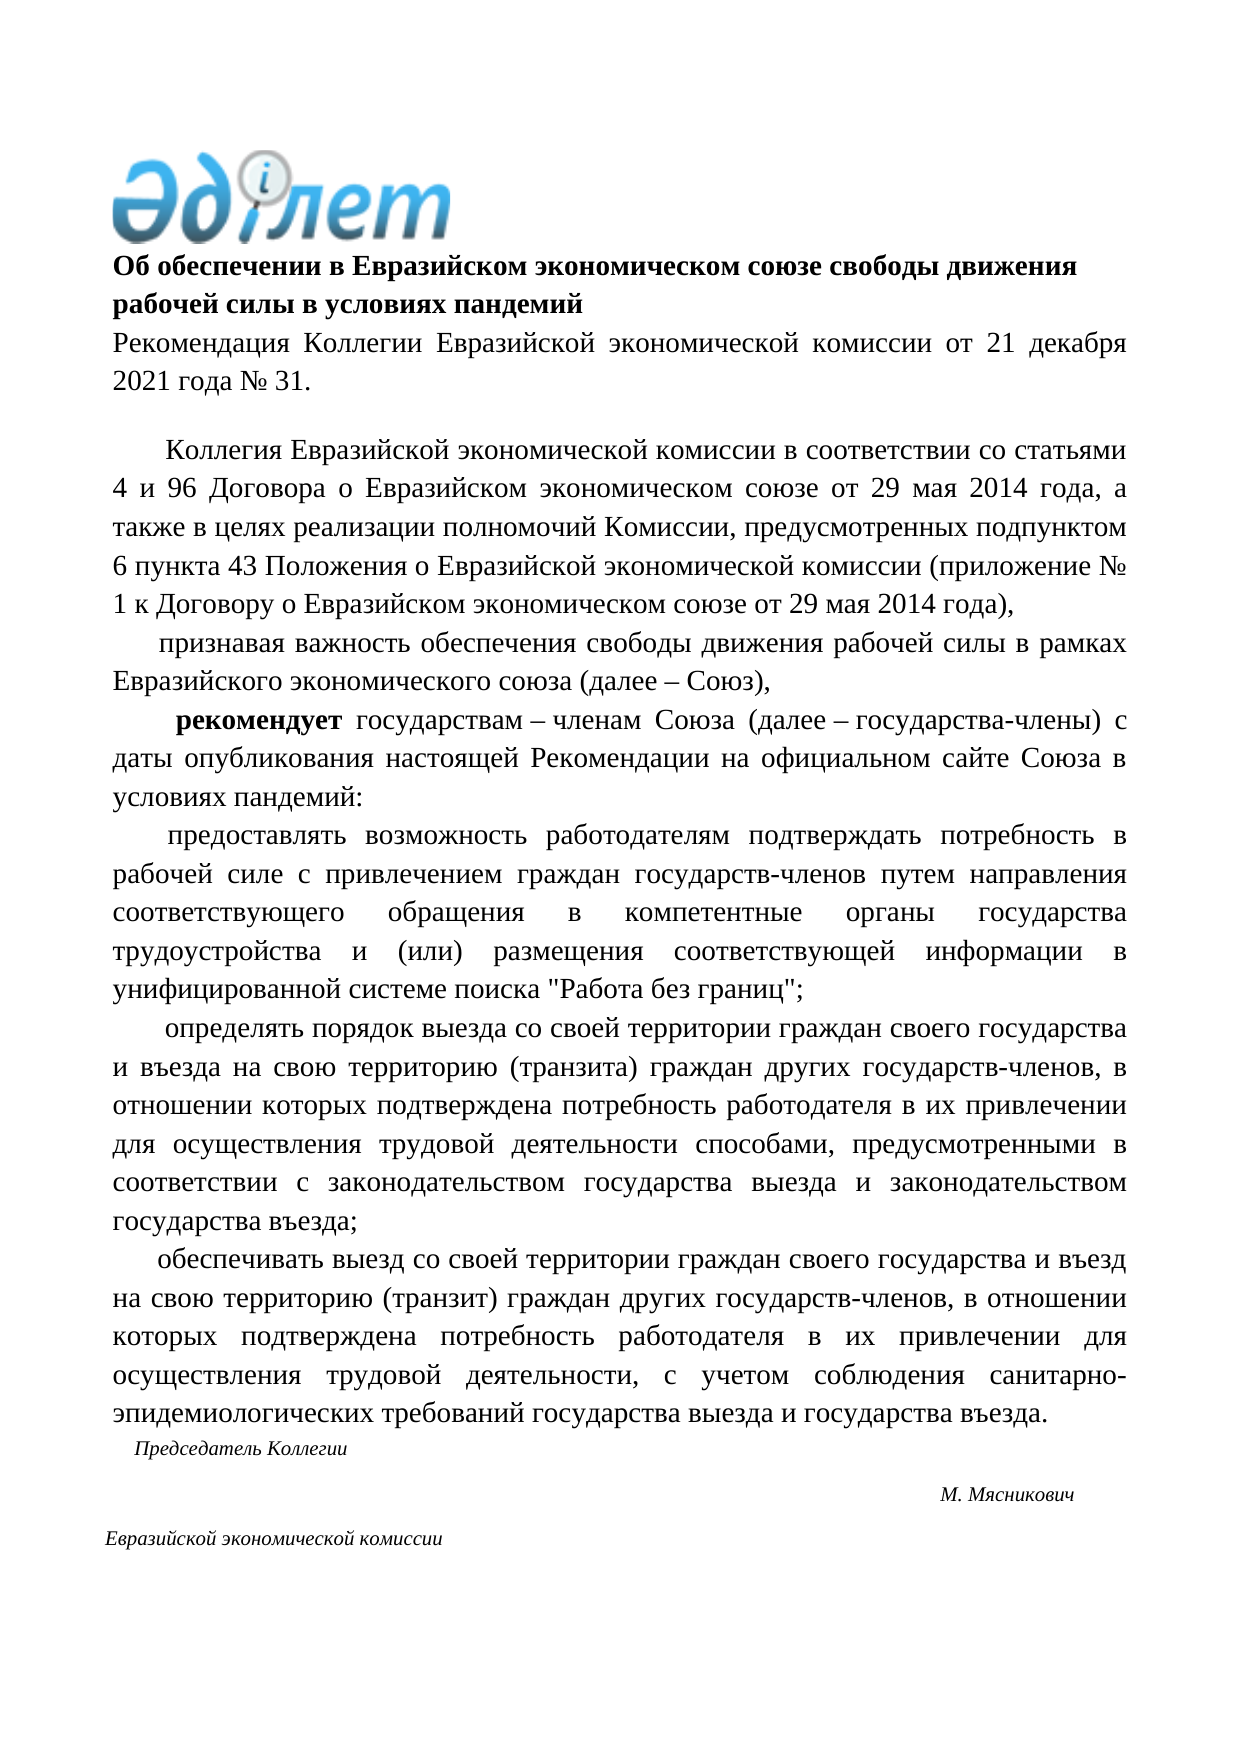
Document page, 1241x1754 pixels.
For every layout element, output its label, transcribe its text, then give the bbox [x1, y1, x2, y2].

text обеспечивать выезд со своей территории граждан своего государства и въезд на свою территорию (транзит) граждан других государств-членов, в отношении которых подтверждена потребность работодателя в их привлечении для осуществления трудовой деятельности, с учетом соблюдения санитарно-эпидемиологических требований государства выезда и государства въезда. [112, 1241, 1128, 1429]
text Рекомендация Коллегии Евразийской экономической комиссии от 21 декабря 2021 года № 31. [112, 325, 1128, 397]
table_header Председатель Коллегии Евразийской экономической комиссии [101, 1434, 939, 1557]
picture [112, 150, 451, 244]
text Коллегия Евразийской экономической комиссии в соответствии со статьями 4 и 96 Договора о Евразийском экономическом союзе от 29 мая 2014 года, а также в целях реализации полномочий Комиссии, предусмотренных подпунктом 6 пункта 43 Положения о Евразийской экономической комиссии (приложение № 1 к Договору о Евразийском экономическом союзе от 29 мая 2014 года), [112, 432, 1128, 620]
text определять порядок выезда со своей территории граждан своего государства и въезда на свою территорию (транзита) граждан других государств-членов, в отношении которых подтверждена потребность работодателя в их привлечении для осуществления трудовой деятельности способами, предусмотренными в соответствии с законодательством государства выезда и законодательством государства въезда; [112, 1010, 1128, 1236]
text рекомендует государствам – членам Союза (далее – государства-члены) с даты опубликования настоящей Рекомендации на официальном сайте Союза в условиях пандемий: [112, 702, 1128, 812]
text признавая важность обеспечения свободы движения рабочей силы в рамках Евразийского экономического союза (далее – Союз), [112, 625, 1128, 697]
text предоставлять возможность работодателям подтверждать потребность в рабочей силе с привлечением граждан государств-членов путем направления соответствующего обращения в компетентные органы государства трудоустройства и (или) размещения соответствующей информации в унифицированной системе поиска "Работа без границ"; [112, 817, 1128, 1005]
text Об обеспечении в Евразийском экономическом союзе свободы движения рабочей силы в условиях пандемий [112, 248, 1128, 320]
table_header М. Мясникович [939, 1434, 1240, 1557]
